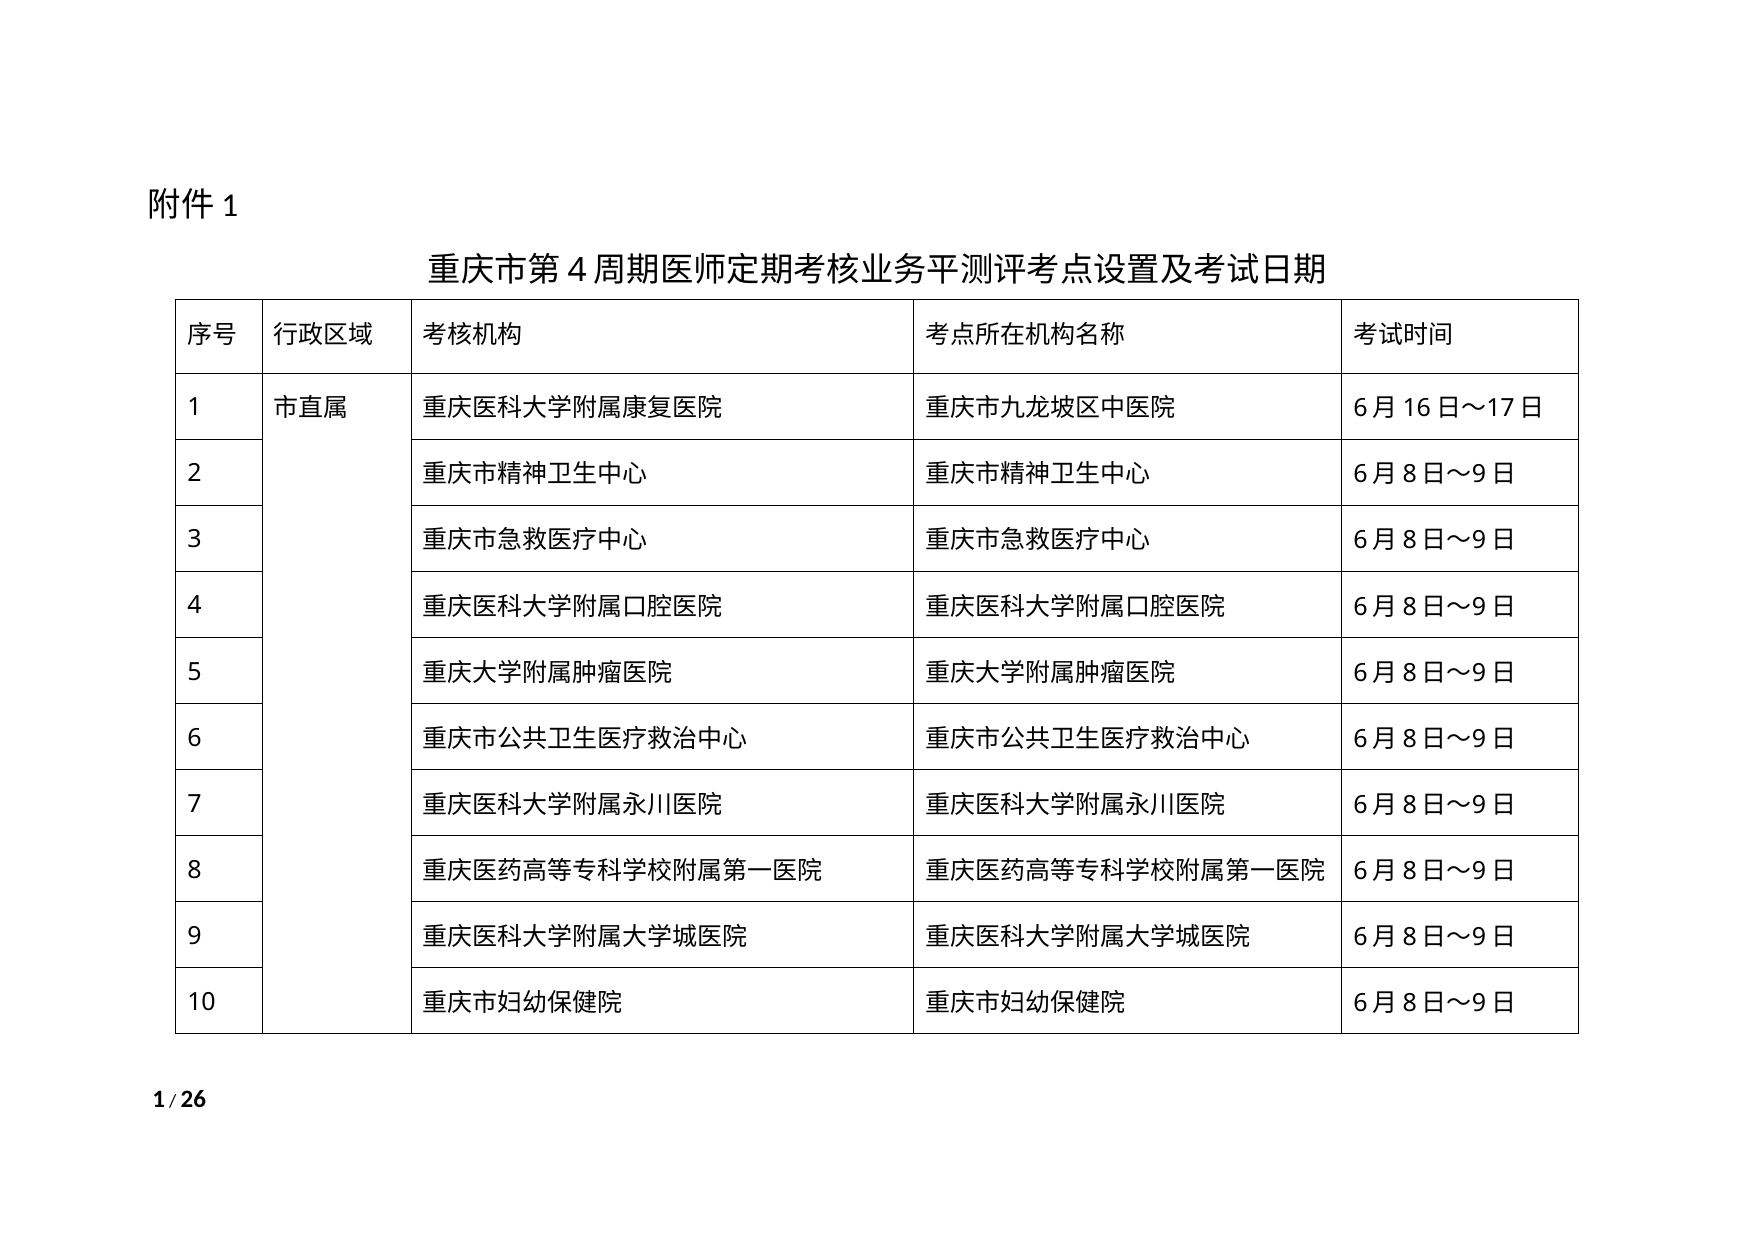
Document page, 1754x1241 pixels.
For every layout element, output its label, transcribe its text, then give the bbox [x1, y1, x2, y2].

table_cell 重庆医科大学附属永川医院 [412, 770, 913, 835]
table_cell 6月16日～17日 [1342, 374, 1578, 438]
table_cell 重庆市公共卫生医疗救治中心 [412, 704, 913, 769]
table_cell 重庆医科大学附属大学城医院 [914, 902, 1341, 967]
table_cell 6月8日～9日 [1342, 902, 1578, 967]
table_cell 重庆市妇幼保健院 [412, 968, 913, 1033]
table_cell 6 [176, 704, 262, 769]
table_cell 重庆市精神卫生中心 [412, 440, 913, 504]
table_cell 重庆市急救医疗中心 [914, 506, 1341, 571]
table_cell 7 [176, 770, 262, 835]
table_cell 4 [176, 572, 262, 637]
table_cell 9 [176, 902, 262, 967]
table_cell 重庆市急救医疗中心 [412, 506, 913, 571]
table_cell 2 [176, 440, 262, 504]
text 附件1 [148, 169, 1606, 234]
table_cell 重庆市公共卫生医疗救治中心 [914, 704, 1341, 769]
table_cell 6月8日～9日 [1342, 572, 1578, 637]
table_cell 重庆大学附属肿瘤医院 [914, 638, 1341, 703]
table_cell 重庆医科大学附属大学城医院 [412, 902, 913, 967]
table_cell 3 [176, 506, 262, 571]
table_cell 8 [176, 836, 262, 901]
table_cell 重庆市妇幼保健院 [914, 968, 1341, 1033]
table_cell 1 [176, 374, 262, 438]
table_cell 6月8日～9日 [1342, 506, 1578, 571]
table_cell 市直属 [263, 374, 411, 1033]
table_cell 10 [176, 968, 262, 1033]
table_cell 重庆医科大学附属口腔医院 [412, 572, 913, 637]
table_header 行政区域 [263, 300, 411, 372]
table_cell 重庆医科大学附属康复医院 [412, 374, 913, 438]
table_cell 重庆大学附属肿瘤医院 [412, 638, 913, 703]
table_cell 6月8日～9日 [1342, 968, 1578, 1033]
table_cell 重庆医科大学附属永川医院 [914, 770, 1341, 835]
table_cell 6月8日～9日 [1342, 638, 1578, 703]
table_cell 5 [176, 638, 262, 703]
table_cell 重庆医药高等专科学校附属第一医院 [412, 836, 913, 901]
table_cell 重庆市九龙坡区中医院 [914, 374, 1341, 438]
table_cell 重庆医药高等专科学校附属第一医院 [914, 836, 1341, 901]
table_header 考点所在机构名称 [914, 300, 1341, 372]
table_cell 6月8日～9日 [1342, 440, 1578, 504]
table_header 考试时间 [1342, 300, 1578, 372]
table_cell 重庆市精神卫生中心 [914, 440, 1341, 504]
table_cell 重庆医科大学附属口腔医院 [914, 572, 1341, 637]
table_header 考核机构 [412, 300, 913, 372]
text 重庆市第4周期医师定期考核业务平测评考点设置及考试日期 [148, 234, 1606, 299]
table_header 序号 [176, 300, 262, 372]
table_cell 6月8日～9日 [1342, 836, 1578, 901]
table_cell 6月8日～9日 [1342, 704, 1578, 769]
table_cell 6月8日～9日 [1342, 770, 1578, 835]
